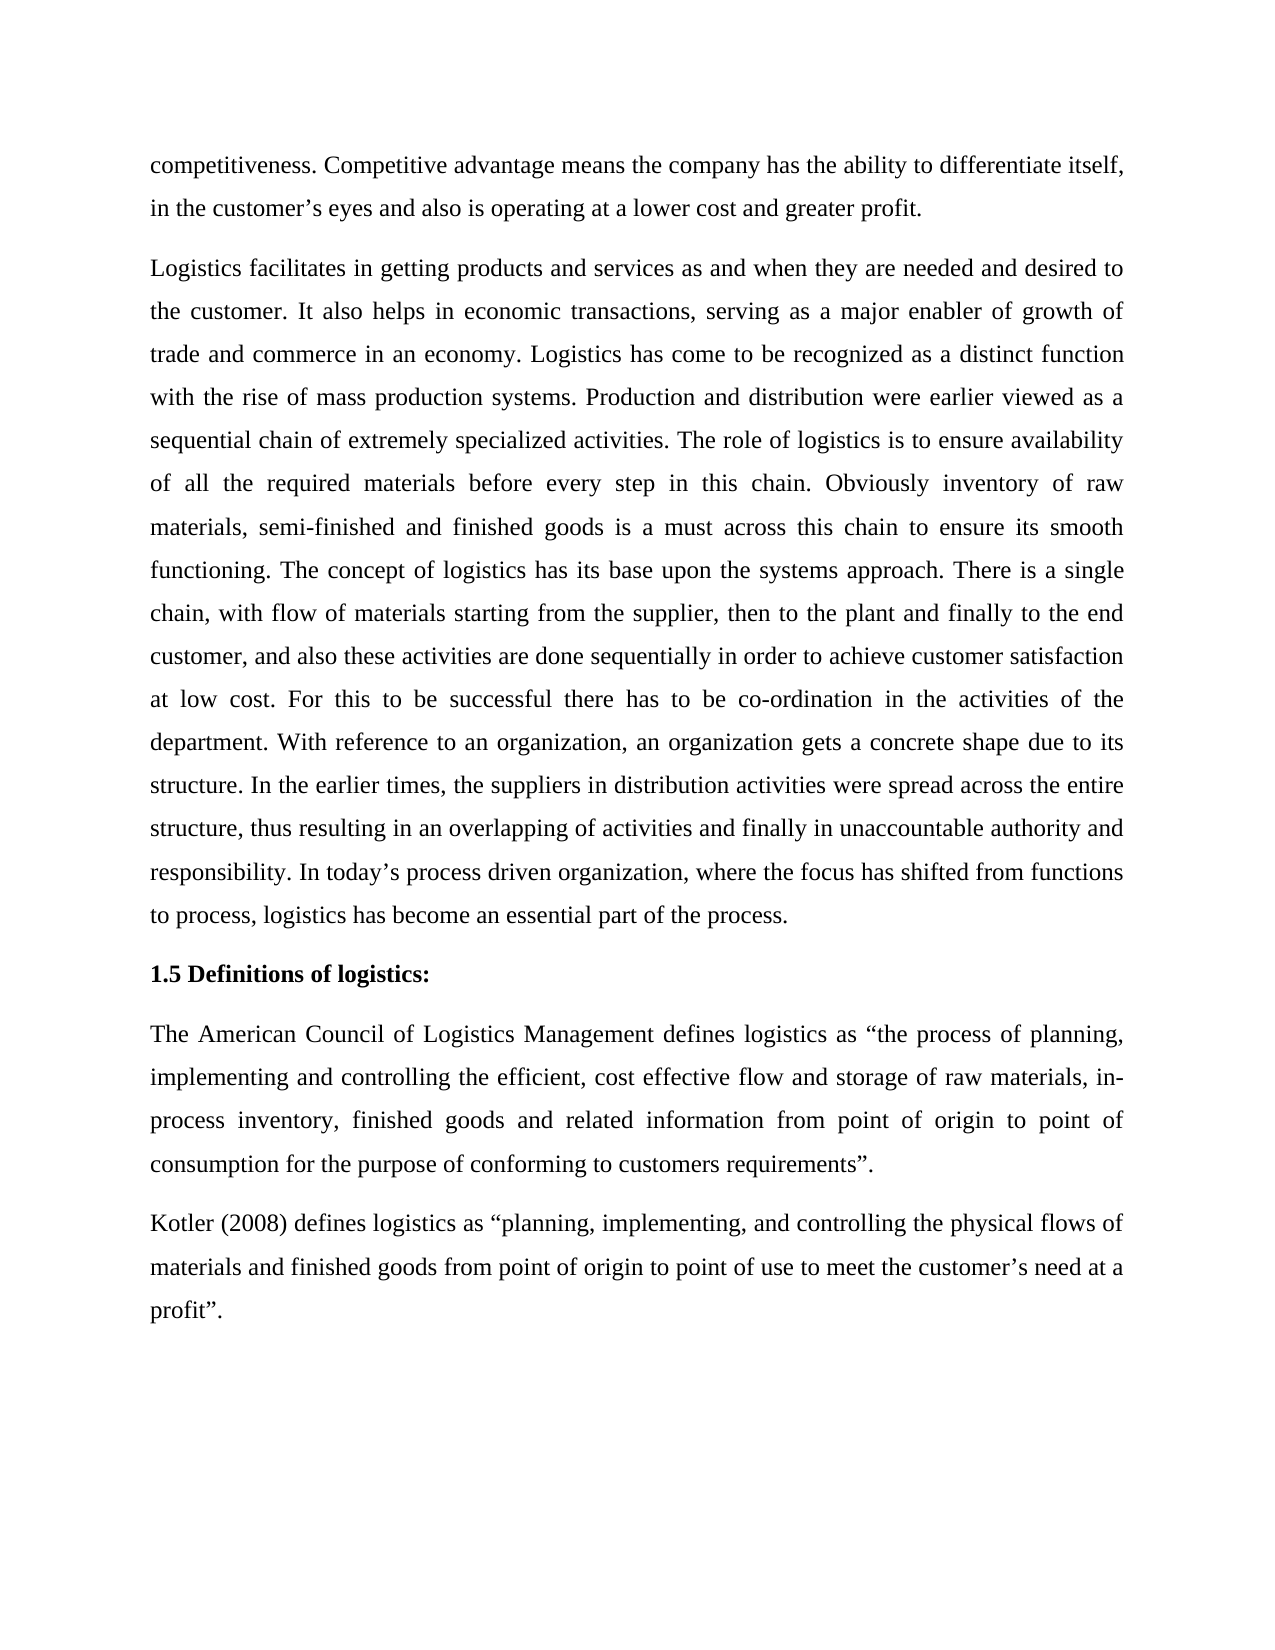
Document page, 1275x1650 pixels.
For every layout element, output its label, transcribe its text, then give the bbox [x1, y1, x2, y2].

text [150, 150, 1125, 222]
text The American Council of Logistics Management defines logistics as “the process of planning, implementing and controlling the efficient, cost effective flow and storage of raw materials, in-process inventory, finished goods and related information from point of origin to point of consumption for the purpose of conforming to customers requirements”. [150, 1019, 1125, 1177]
text Logistics facilitates in getting products and services as and when they are needed and desired to the customer. It also helps in economic transactions, serving as a major enabler of growth of trade and commerce in an economy. Logistics has come to be recognized as a distinct function with the rise of mass production systems. Production and distribution were earlier viewed as a sequential chain of extremely specialized activities. The role of logistics is to ensure availability of all the required materials before every step in this chain. Obviously inventory of raw materials, semi-finished and finished goods is a must across this chain to ensure its smooth functioning. The concept of logistics has its base upon the systems approach. There is a single chain, with flow of materials starting from the supplier, then to the plant and finally to the end customer, and also these activities are done sequentially in order to achieve customer satisfaction at low cost. For this to be successful there has to be co-ordination in the activities of the department. With reference to an organization, an organization gets a concrete shape due to its structure. In the earlier times, the suppliers in distribution activities were spread across the entire structure, thus resulting in an overlapping of activities and finally in unaccountable authority and responsibility. In today’s process driven organization, where the focus has shifted from functions to process, logistics has become an essential part of the process. [150, 253, 1125, 928]
text 1.5 Definitions of logistics: [150, 959, 1125, 988]
text Kotler (2008) defines logistics as “planning, implementing, and controlling the physical flows of materials and finished goods from point of origin to point of use to meet the customer’s need at a profit”. [150, 1208, 1125, 1323]
